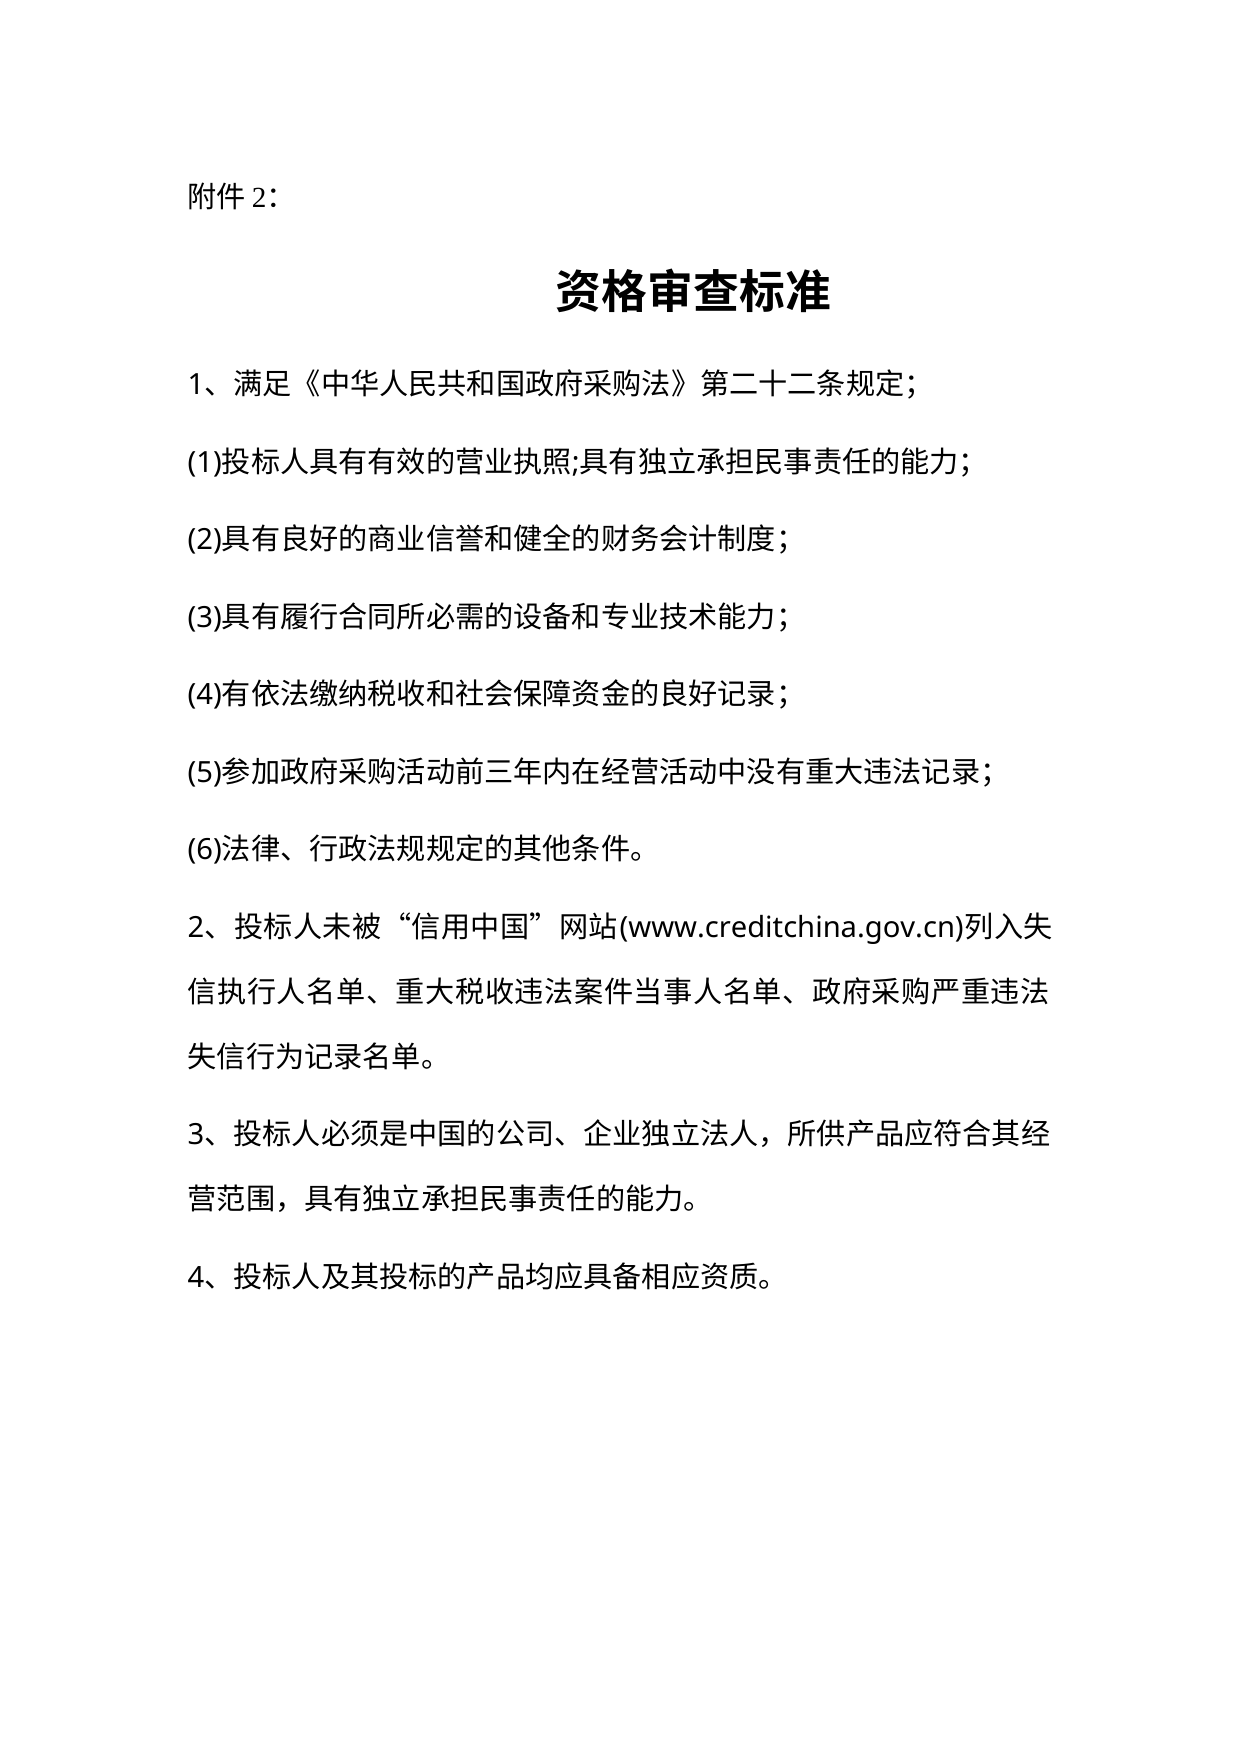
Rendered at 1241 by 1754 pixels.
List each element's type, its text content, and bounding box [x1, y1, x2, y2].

text (4)有依法缴纳税收和社会保障资金的良好记录； [187, 659, 1053, 724]
text 4、投标人及其投标的产品均应具备相应资质。 [187, 1242, 1053, 1307]
list 资格审查标准 [187, 239, 1053, 337]
text (5)参加政府采购活动前三年内在经营活动中没有重大违法记录； [187, 737, 1053, 802]
text 2、投标人未被“信用中国”网站(www.creditchina.gov.cn)列入失信执行人名单、重大税收违法案件当事人名单、政府采购严重违法失信行为记录名单。 [187, 892, 1053, 1087]
text (2)具有良好的商业信誉和健全的财务会计制度； [187, 504, 1053, 569]
text 附件2： [187, 162, 1053, 227]
text 1、满足《中华人民共和国政府采购法》第二十二条规定； [187, 349, 1053, 414]
text (6)法律、行政法规规定的其他条件。 [187, 814, 1053, 879]
text (3)具有履行合同所必需的设备和专业技术能力； [187, 582, 1053, 647]
text (1)投标人具有有效的营业执照;具有独立承担民事责任的能力； [187, 427, 1053, 492]
text 3、投标人必须是中国的公司、企业独立法人，所供产品应符合其经营范围，具有独立承担民事责任的能力。 [187, 1099, 1053, 1229]
